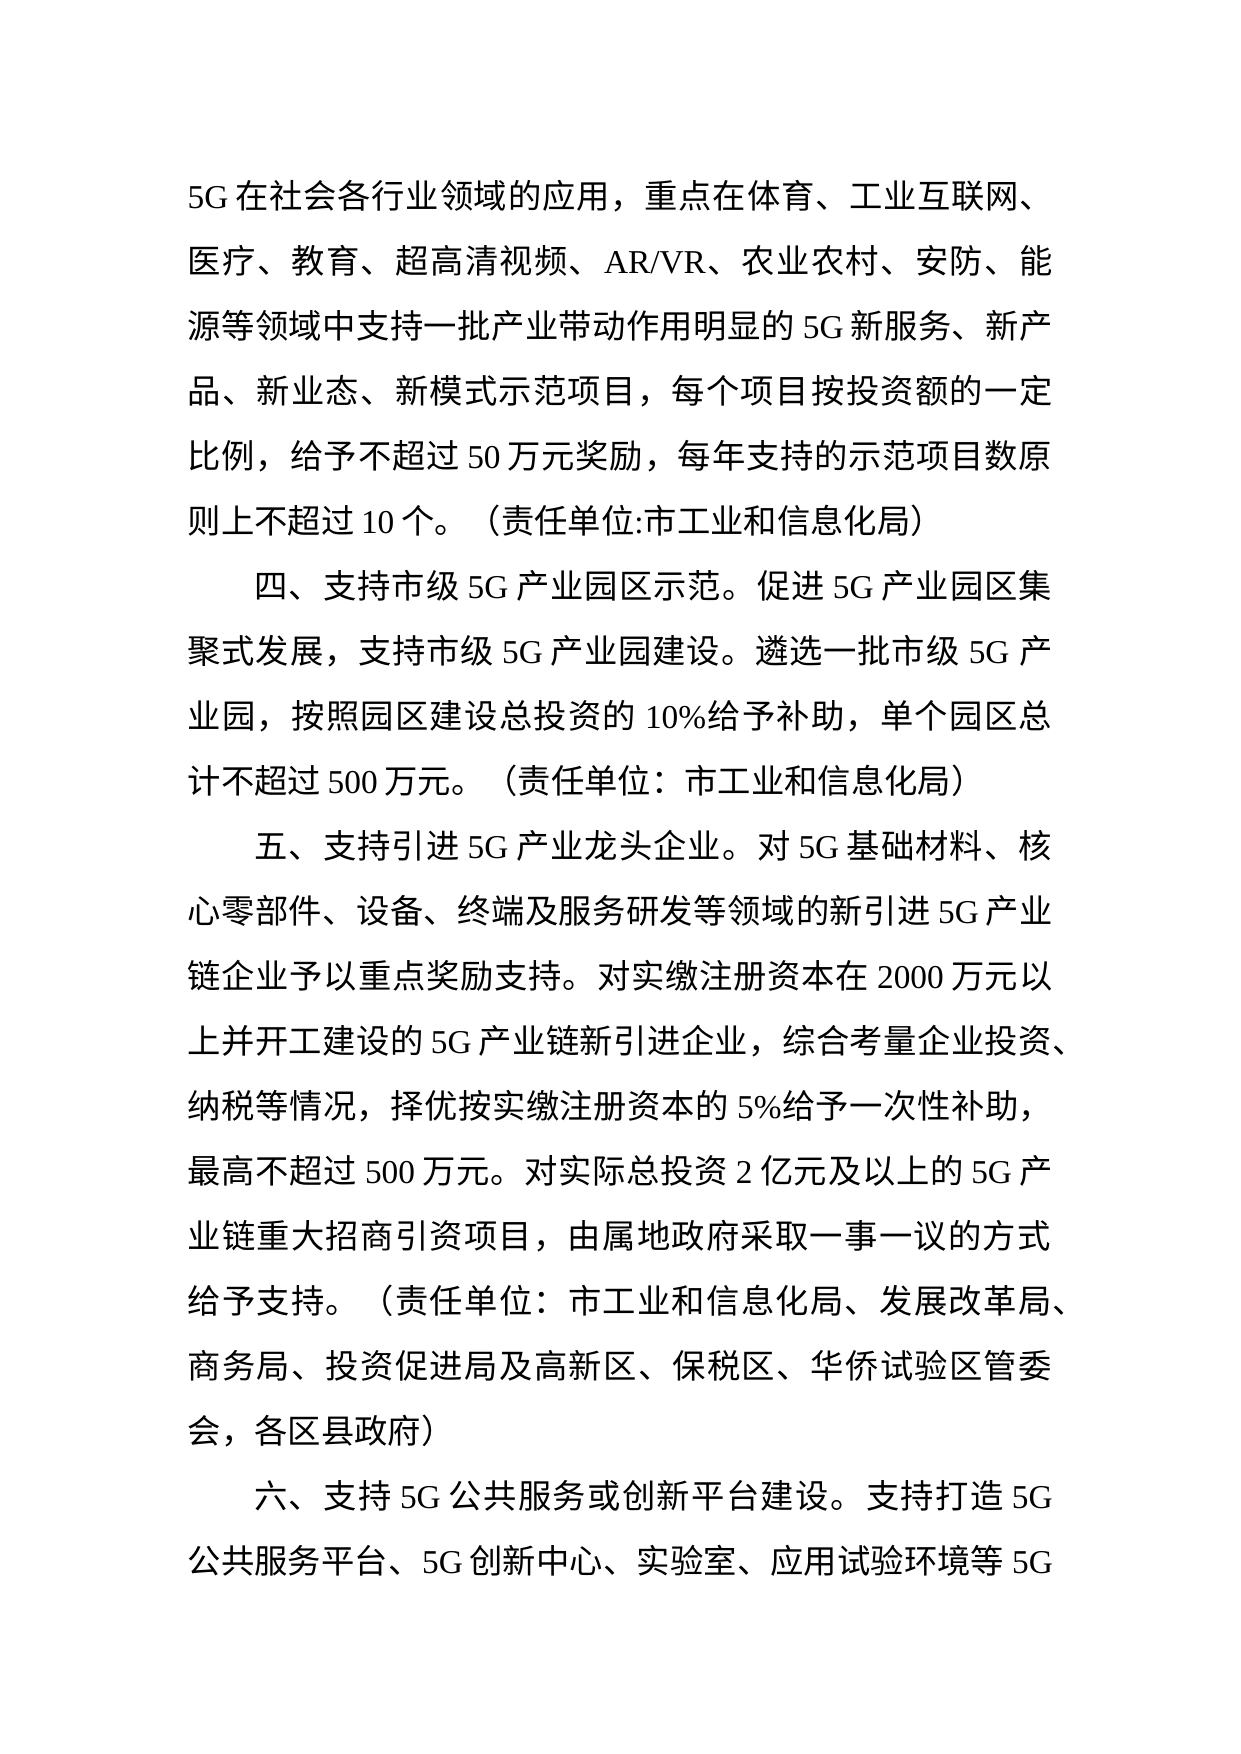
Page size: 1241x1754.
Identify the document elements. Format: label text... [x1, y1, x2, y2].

list 四、支持市级5G产业园区示范。促进5G产业园区集聚式发展，支持市级5G产业园建设。遴选一批市级 5G 产业园，按照园区建设总投资的10%给予补助，单个园区总计不超过500万元。（责任单位：市工业和信息化局） [187, 552, 1053, 812]
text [187, 162, 1053, 552]
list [187, 1462, 1053, 1592]
text 五、支持引进5G产业龙头企业。对5G基础材料、核心零部件、设备、终端及服务研发等领域的新引进5G产业链企业予以重点奖励支持。对实缴注册资本在2000万元以上并开工建设的5G产业链新引进企业，综合考量企业投资、纳税等情况，择优按实缴注册资本的5%给予一次性补助，最高不超过500万元。对实际总投资2亿元及以上的5G产业链重大招商引资项目，由属地政府采取一事一议的方式给予支持。（责任单位：市工业和信息化局、发展改革局、商务局、投资促进局及高新区、保税区、华侨试验区管委会，各区县政府） [187, 812, 1053, 1462]
